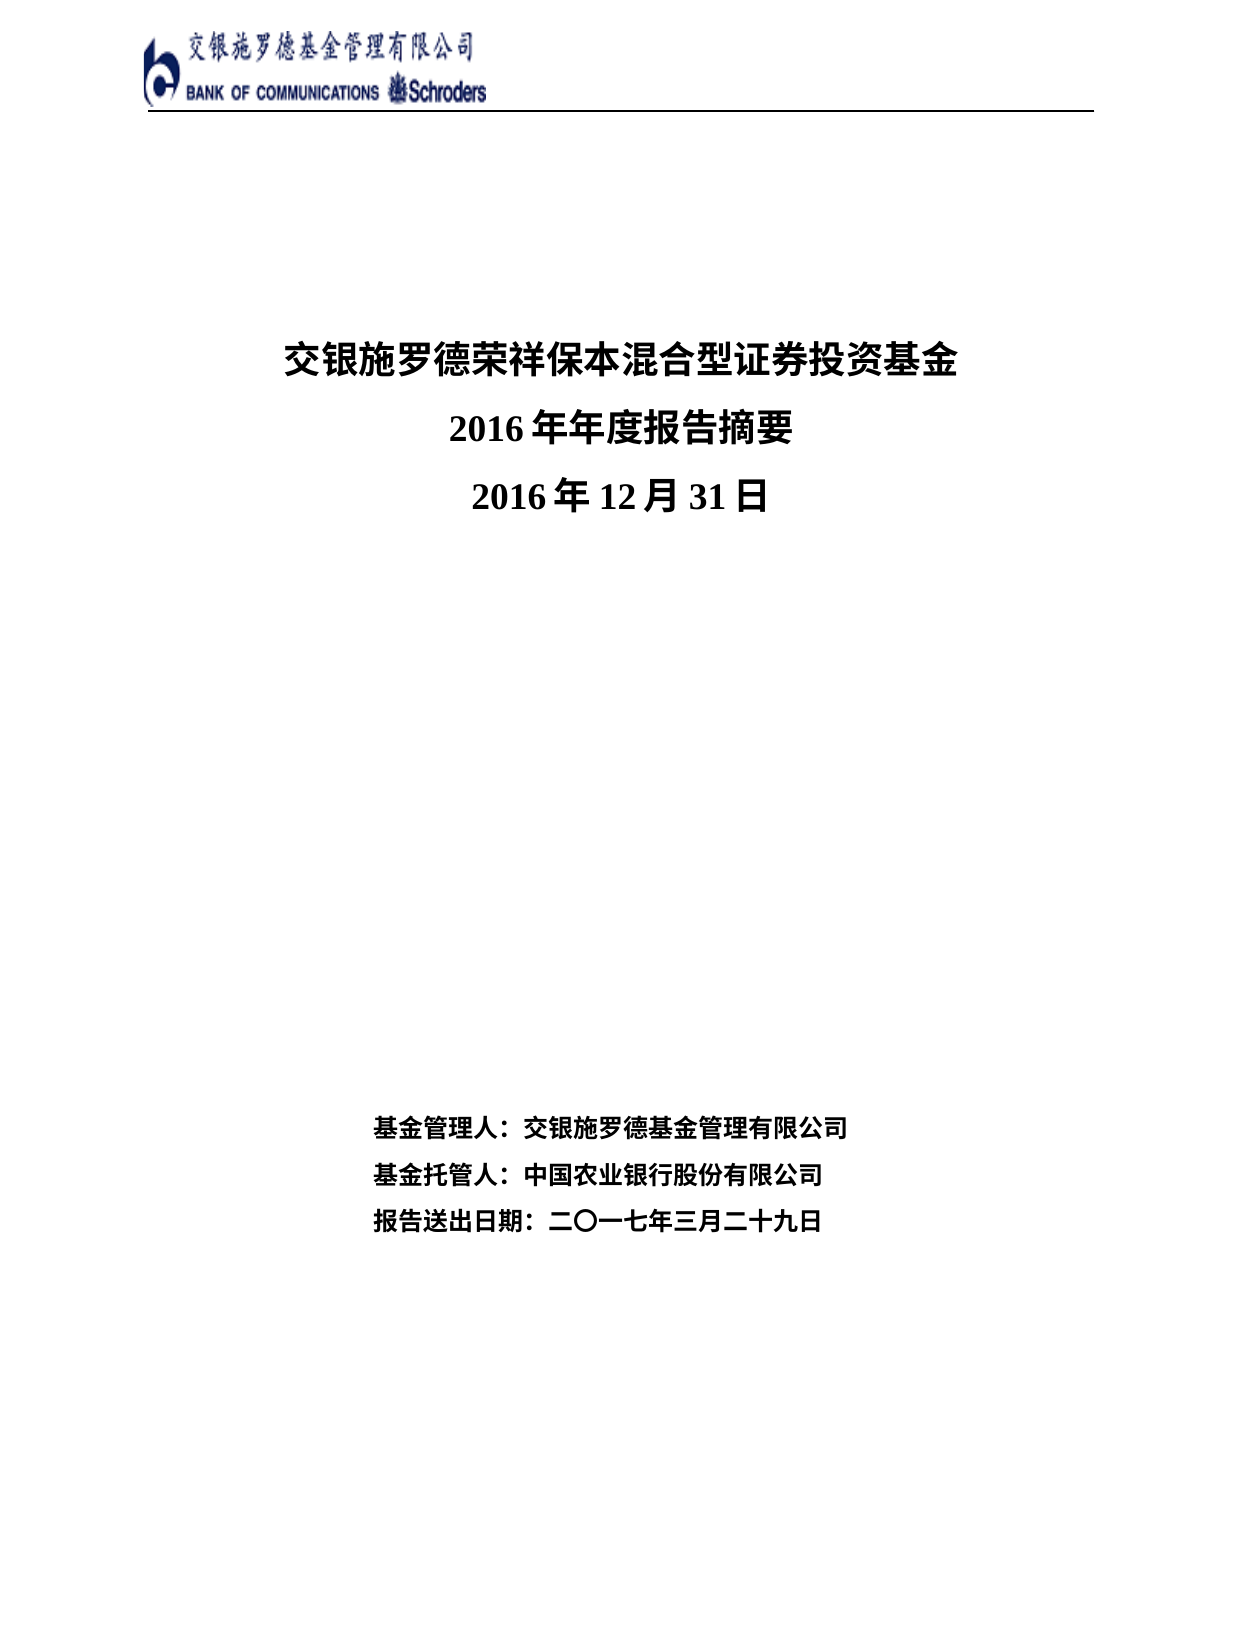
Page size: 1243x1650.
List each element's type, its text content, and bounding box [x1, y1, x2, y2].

text 基金托管人：中国农业银行股份有限公司 [148, 1155, 1094, 1192]
text 2016年12月31日 [148, 466, 1094, 520]
text 报告送出日期：二〇一七年三月二十九日 [148, 1202, 1094, 1238]
text 基金管理人：交银施罗德基金管理有限公司 [148, 1109, 1094, 1145]
text 2016年年度报告摘要 [148, 398, 1094, 452]
text 交银施罗德荣祥保本混合型证券投资基金 [148, 329, 1094, 384]
picture [143, 31, 486, 107]
